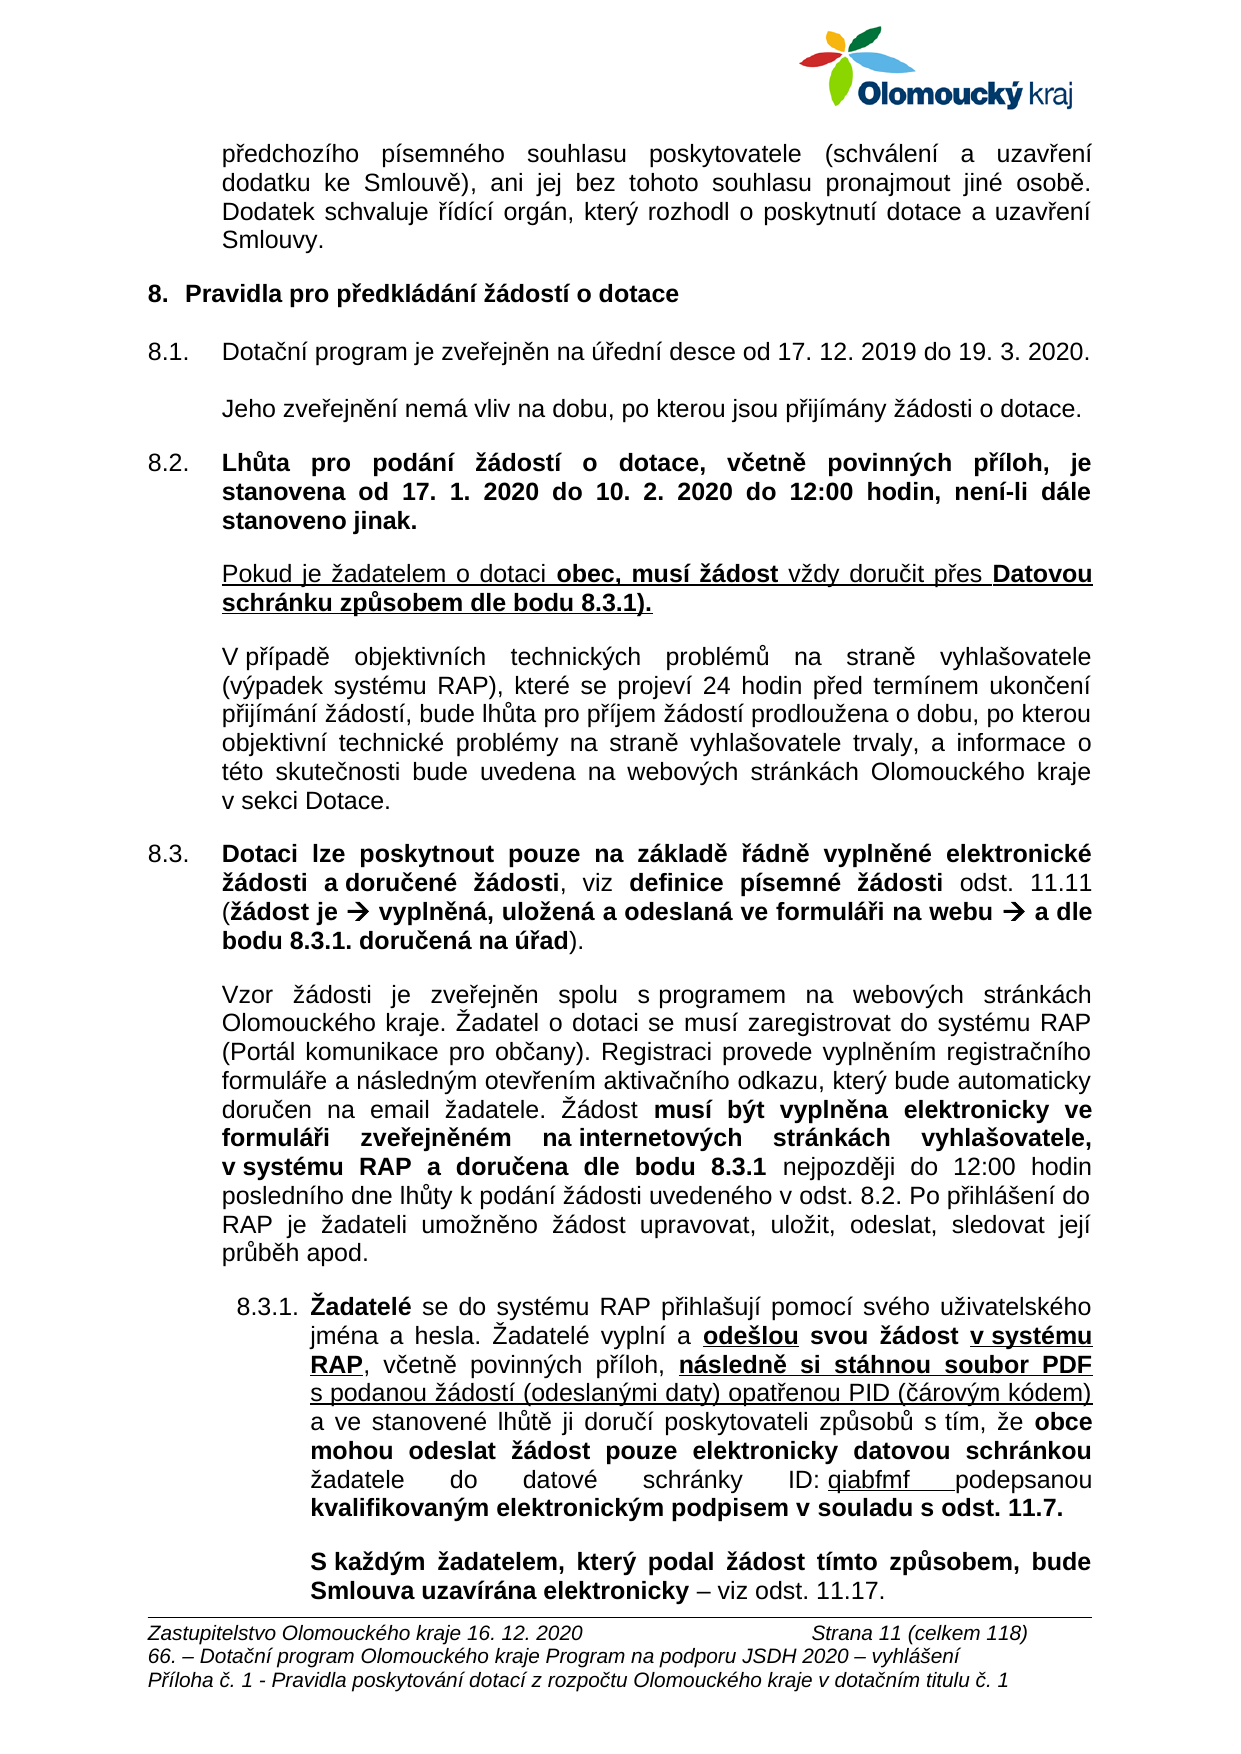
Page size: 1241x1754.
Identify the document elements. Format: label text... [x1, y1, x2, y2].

text Pokud je žadatelem o dotaci obec, musí žádost vždy doručit přes Datovou schránku způsobem dle bodu 8.3.1). [222, 559, 1092, 584]
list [222, 139, 1092, 254]
list Žadatelé se do systému RAP přihlašují pomocí svého uživatelského jména a hesla. Žadatelé vyplní a odešlou svou žádost v systému RAP, včetně povinných příloh, následně si stáhnou soubor PDF s podanou žádostí (odeslanými daty) opatřenou PID (čárovým kódem) a ve stanovené lhůtě ji doručí poskytovateli způsobů s tím, že obce mohou odeslat žádost pouze elektronicky datovou schránkou žadatele do datové schránky ID: qiabfmf podepsanou kvalifikovaným elektronickým podpisem v souladu s odst. 11.7. [236, 1292, 1092, 1522]
text V případě objektivních technických problémů na straně vyhlašovatele (výpadek systému RAP), které se projeví 24 hodin před termínem ukončení přijímání žádostí, bude lhůta pro příjem žádostí prodloužena o dobu, po kterou objektivní technické problémy na straně vyhlašovatele trvaly, a informace o této skutečnosti bude uvedena na webových stránkách Olomouckého kraje v sekci Dotace. [222, 642, 1092, 814]
text Pokud je žadatelem o dotaci obec, musí žádost vždy doručit přes Datovou schránku způsobem dle bodu 8.3.1). [222, 585, 1092, 617]
list S každým žadatelem, který podal žádost tímto způsobem, bude Smlouva uzavírána elektronicky – viz odst. 11.17. [310, 1547, 1092, 1604]
list Pravidla pro předkládání žádostí o dotace [148, 279, 1092, 308]
picture [781, 0, 1093, 139]
list Dotaci lze poskytnout pouze na základě řádně vyplněné elektronické žádosti a doručené žádosti, viz definice písemné žádosti odst. 11.11 (žádost je vyplněná, uložená a odeslaná ve formuláři na webu a dle bodu 8.3.1. doručená na úřad). [148, 839, 1092, 954]
text Vzor žádosti je zveřejněn spolu s programem na webových stránkách Olomouckého kraje. Žadatel o dotaci se musí zaregistrovat do systému RAP (Portál komunikace pro občany). Registraci provede vyplněním registračního formuláře a následným otevřením aktivačního odkazu, který bude automaticky doručen na email žadatele. Žádost musí být vyplněna elektronicky ve formuláři zveřejněném na internetových stránkách vyhlašovatele, v systému RAP a doručena dle bodu 8.3.1 nejpozději do 12:00 hodin posledního dne lhůty k podání žádosti uvedeného v odst. 8.2. Po přihlášení do RAP je žadateli umožněno žádost upravovat, uložit, odeslat, sledovat její průběh apod. [222, 979, 1092, 1267]
list Lhůta pro podání žádostí o dotace, včetně povinných příloh, je stanovena od 17. 1. 2020 do 10. 2. 2020 do 12:00 hodin, není-li dále stanoveno jinak. [148, 448, 1092, 534]
list Dotační program je zveřejněn na úřední desce od 17. 12. 2019 do 19. 3. 2020. Jeho zveřejnění nemá vliv na dobu, po kterou jsou přijímány žádosti o dotace. [148, 337, 1092, 423]
